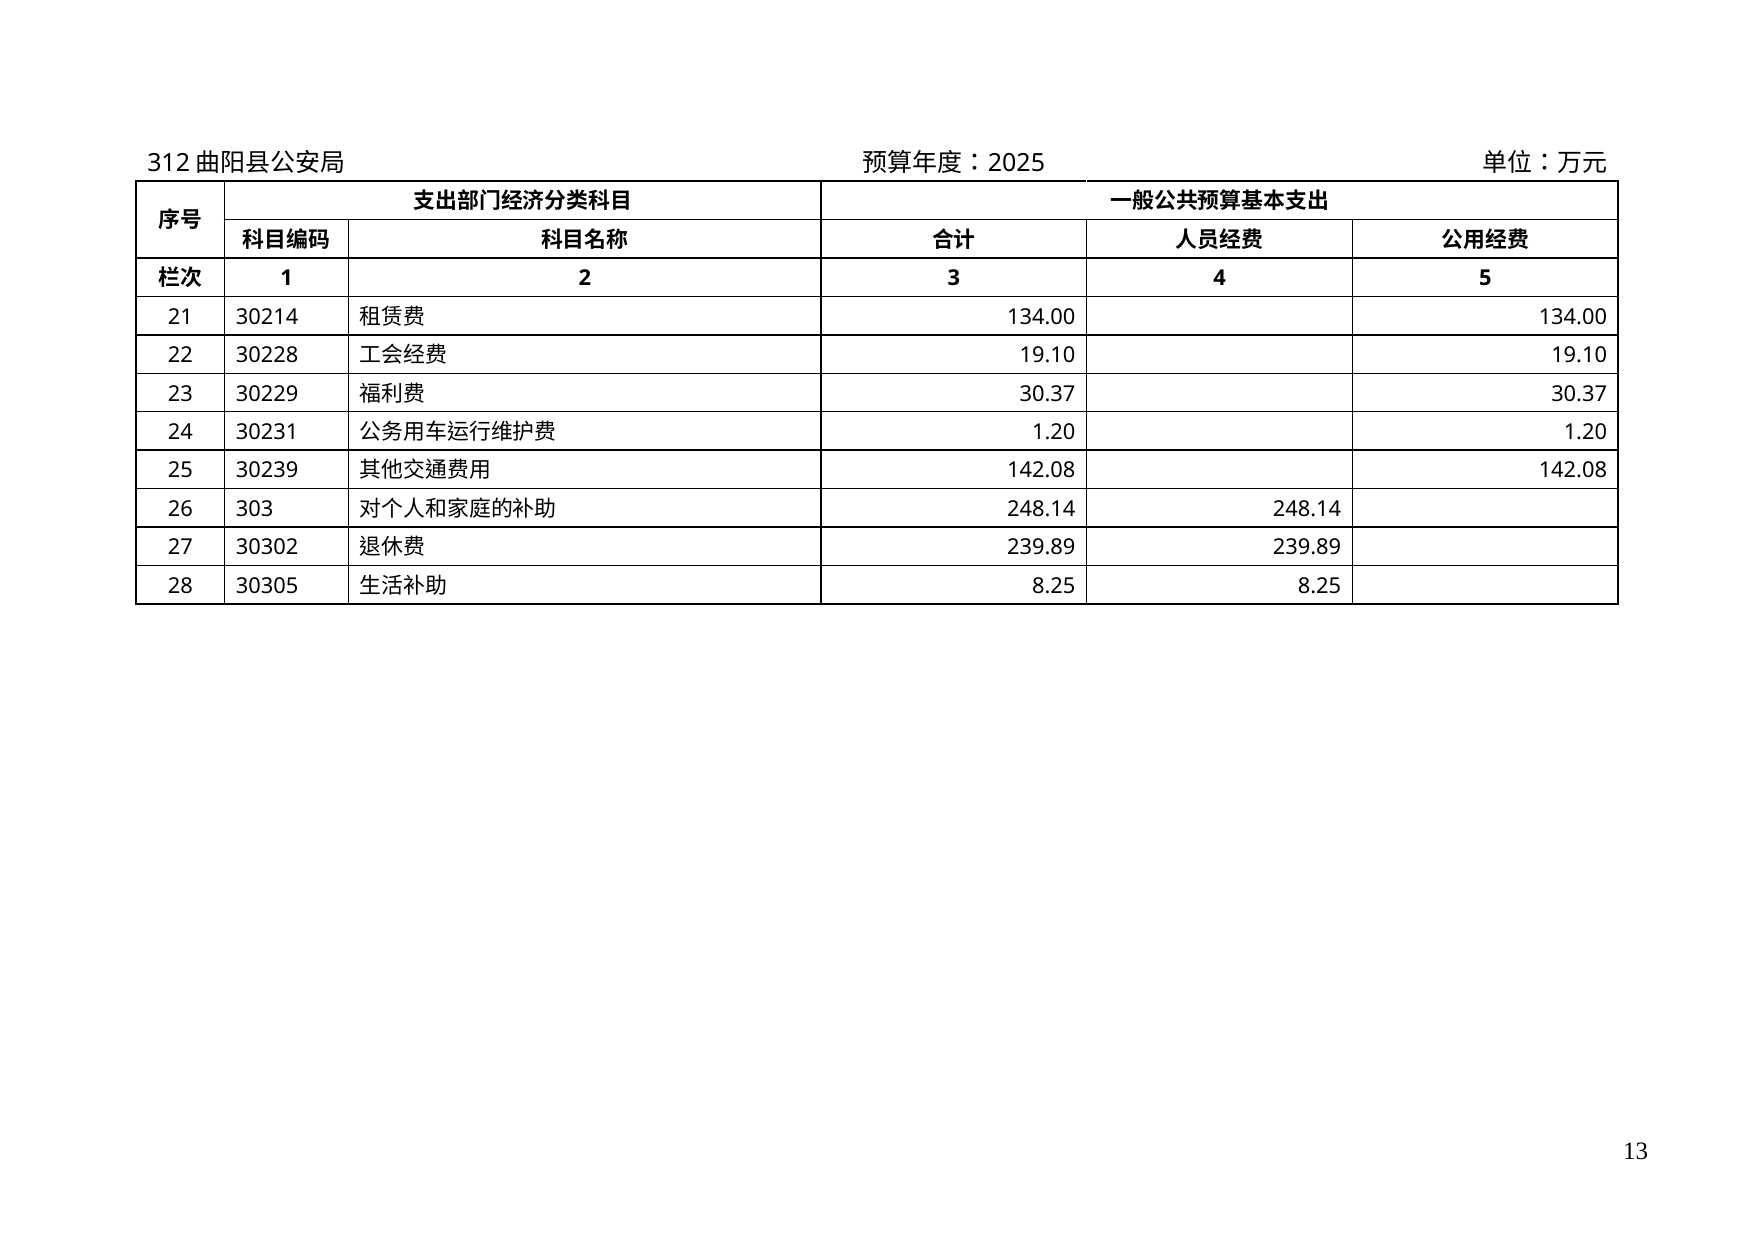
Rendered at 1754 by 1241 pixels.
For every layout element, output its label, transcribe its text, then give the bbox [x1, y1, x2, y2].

table_cell 30.37 [1353, 374, 1617, 411]
table_cell 248.14 [822, 489, 1086, 526]
table_cell 租赁费 [349, 297, 820, 334]
table_cell 142.08 [822, 451, 1086, 488]
table_cell 2 [349, 259, 820, 296]
table_cell 科目名称 [349, 220, 820, 257]
table_cell 30.37 [822, 374, 1086, 411]
table_cell 生活补助 [349, 566, 820, 603]
table_cell 26 [137, 489, 224, 526]
table_cell [1087, 451, 1352, 488]
table_cell 1 [225, 259, 348, 296]
table_cell [1087, 374, 1352, 411]
table_cell 22 [137, 336, 224, 372]
table_cell 科目编码 [225, 220, 348, 257]
table_cell 30229 [225, 374, 348, 411]
table_cell 合计 [822, 220, 1086, 257]
table_cell 1.20 [1353, 412, 1617, 449]
table_cell 30239 [225, 451, 348, 488]
table_cell 239.89 [822, 528, 1086, 564]
table_cell [1087, 336, 1352, 372]
table_cell 30228 [225, 336, 348, 372]
table_cell 人员经费 [1087, 220, 1352, 257]
table_cell [1353, 566, 1617, 603]
table_cell 239.89 [1087, 528, 1352, 564]
table_cell 24 [137, 412, 224, 449]
table_cell 30214 [225, 297, 348, 334]
table_cell 退休费 [349, 528, 820, 564]
table_cell 23 [137, 374, 224, 411]
table_cell 134.00 [1353, 297, 1617, 334]
table_cell 1.20 [822, 412, 1086, 449]
table_cell 对个人和家庭的补助 [349, 489, 820, 526]
table_cell 5 [1353, 259, 1617, 296]
table_cell 4 [1087, 259, 1352, 296]
table_cell 142.08 [1353, 451, 1617, 488]
table_cell 19.10 [822, 336, 1086, 372]
table_cell 28 [137, 566, 224, 603]
table_cell 134.00 [822, 297, 1086, 334]
table_cell 8.25 [1087, 566, 1352, 603]
table_cell 248.14 [1087, 489, 1352, 526]
table_cell 30302 [225, 528, 348, 564]
table_cell 21 [137, 297, 224, 334]
table_cell 序号 [137, 182, 224, 257]
table_cell 其他交通费用 [349, 451, 820, 488]
table_cell 公务用车运行维护费 [349, 412, 820, 449]
table_cell 30231 [225, 412, 348, 449]
table_header 预算年度：2025 [822, 143, 1086, 180]
table_cell [1087, 412, 1352, 449]
table_cell 公用经费 [1353, 220, 1617, 257]
table_cell [1353, 528, 1617, 564]
table_cell 一般公共预算基本支出 [822, 182, 1617, 219]
table_cell 支出部门经济分类科目 [225, 182, 820, 219]
table_cell 福利费 [349, 374, 820, 411]
table_header 312曲阳县公安局 [137, 143, 820, 180]
table_cell 栏次 [137, 259, 224, 296]
table_cell 8.25 [822, 566, 1086, 603]
table_cell 工会经费 [349, 336, 820, 372]
table_cell 30305 [225, 566, 348, 603]
table_cell 27 [137, 528, 224, 564]
table_cell 19.10 [1353, 336, 1617, 372]
table_cell [1353, 489, 1617, 526]
table_cell 303 [225, 489, 348, 526]
table_cell 25 [137, 451, 224, 488]
table_header 单位：万元 [1087, 143, 1617, 180]
table_cell [1087, 297, 1352, 334]
table_cell 3 [822, 259, 1086, 296]
